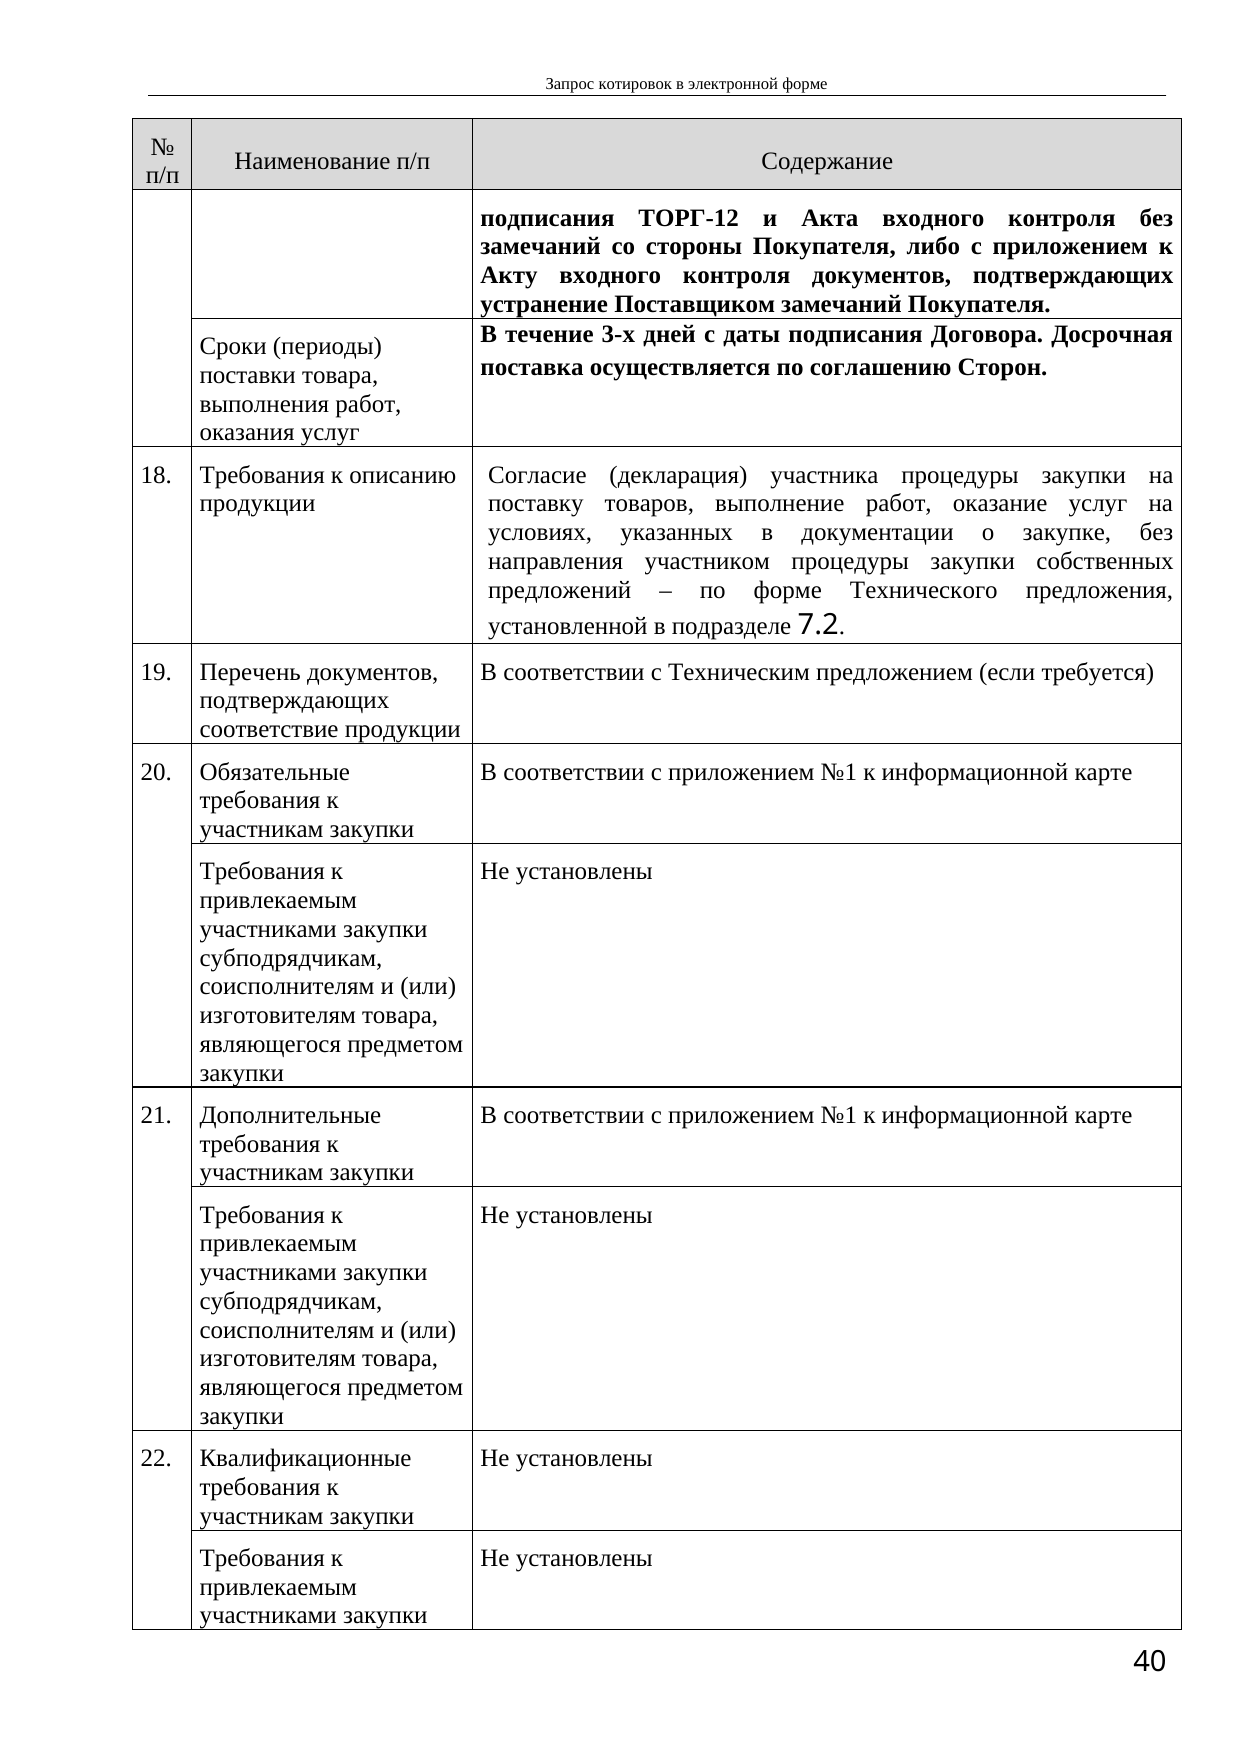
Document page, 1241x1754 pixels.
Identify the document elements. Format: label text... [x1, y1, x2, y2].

table_header № п/п [133, 119, 191, 189]
table_cell [133, 1088, 191, 1430]
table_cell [473, 190, 1181, 318]
table_cell В течение 3-х дней с даты подписания Договора. Досрочная поставка осуществляется по соглашению Сторон. [473, 319, 1181, 446]
table_cell В соответствии с приложением №1 к информационной карте [473, 744, 1181, 843]
table_cell Не установлены [473, 844, 1181, 1086]
table_cell [133, 644, 191, 743]
table_cell Требования к привлекаемым участниками закупки субподрядчикам, соисполнителям и (или) изготовителям товара, являющегося предметом закупки [192, 1187, 472, 1430]
table_cell В соответствии с приложением №1 к информационной карте [473, 1088, 1181, 1186]
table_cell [192, 190, 472, 318]
table_header Содержание [473, 119, 1181, 189]
table_cell Не установлены [473, 1431, 1181, 1529]
table_cell [133, 447, 191, 643]
table_header Наименование п/п [192, 119, 472, 189]
table_cell Требования к описанию продукции [192, 447, 472, 643]
table_cell В соответствии с Техническим предложением (если требуется) [473, 644, 1181, 743]
table_cell Требования к привлекаемым участниками закупки субподрядчикам, соисполнителям и (или) изготовителям товара, являющегося предметом закупки [192, 844, 472, 1086]
table_cell [133, 1431, 191, 1629]
table_cell Дополнительные требования к участникам закупки [192, 1088, 472, 1186]
table_cell Перечень документов, подтверждающих соответствие продукции [192, 644, 472, 743]
table_cell Обязательные требования к участникам закупки [192, 744, 472, 843]
table_cell Квалификационные требования к участникам закупки [192, 1431, 472, 1529]
table_cell Не установлены [473, 1531, 1181, 1629]
table_cell [133, 744, 191, 1086]
table_cell Не установлены [473, 1187, 1181, 1430]
table_cell Согласие (декларация) участника процедуры закупки на поставку товаров, выполнение работ, оказание услуг на условиях, указанных в документации о закупке, без направления участником процедуры закупки собственных предложений – по форме Технического предложения, установленной в подразделе 7.2. [473, 447, 1181, 643]
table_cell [192, 1531, 472, 1629]
table_cell Сроки (периоды) поставки товара, выполнения работ, оказания услуг [192, 319, 472, 446]
